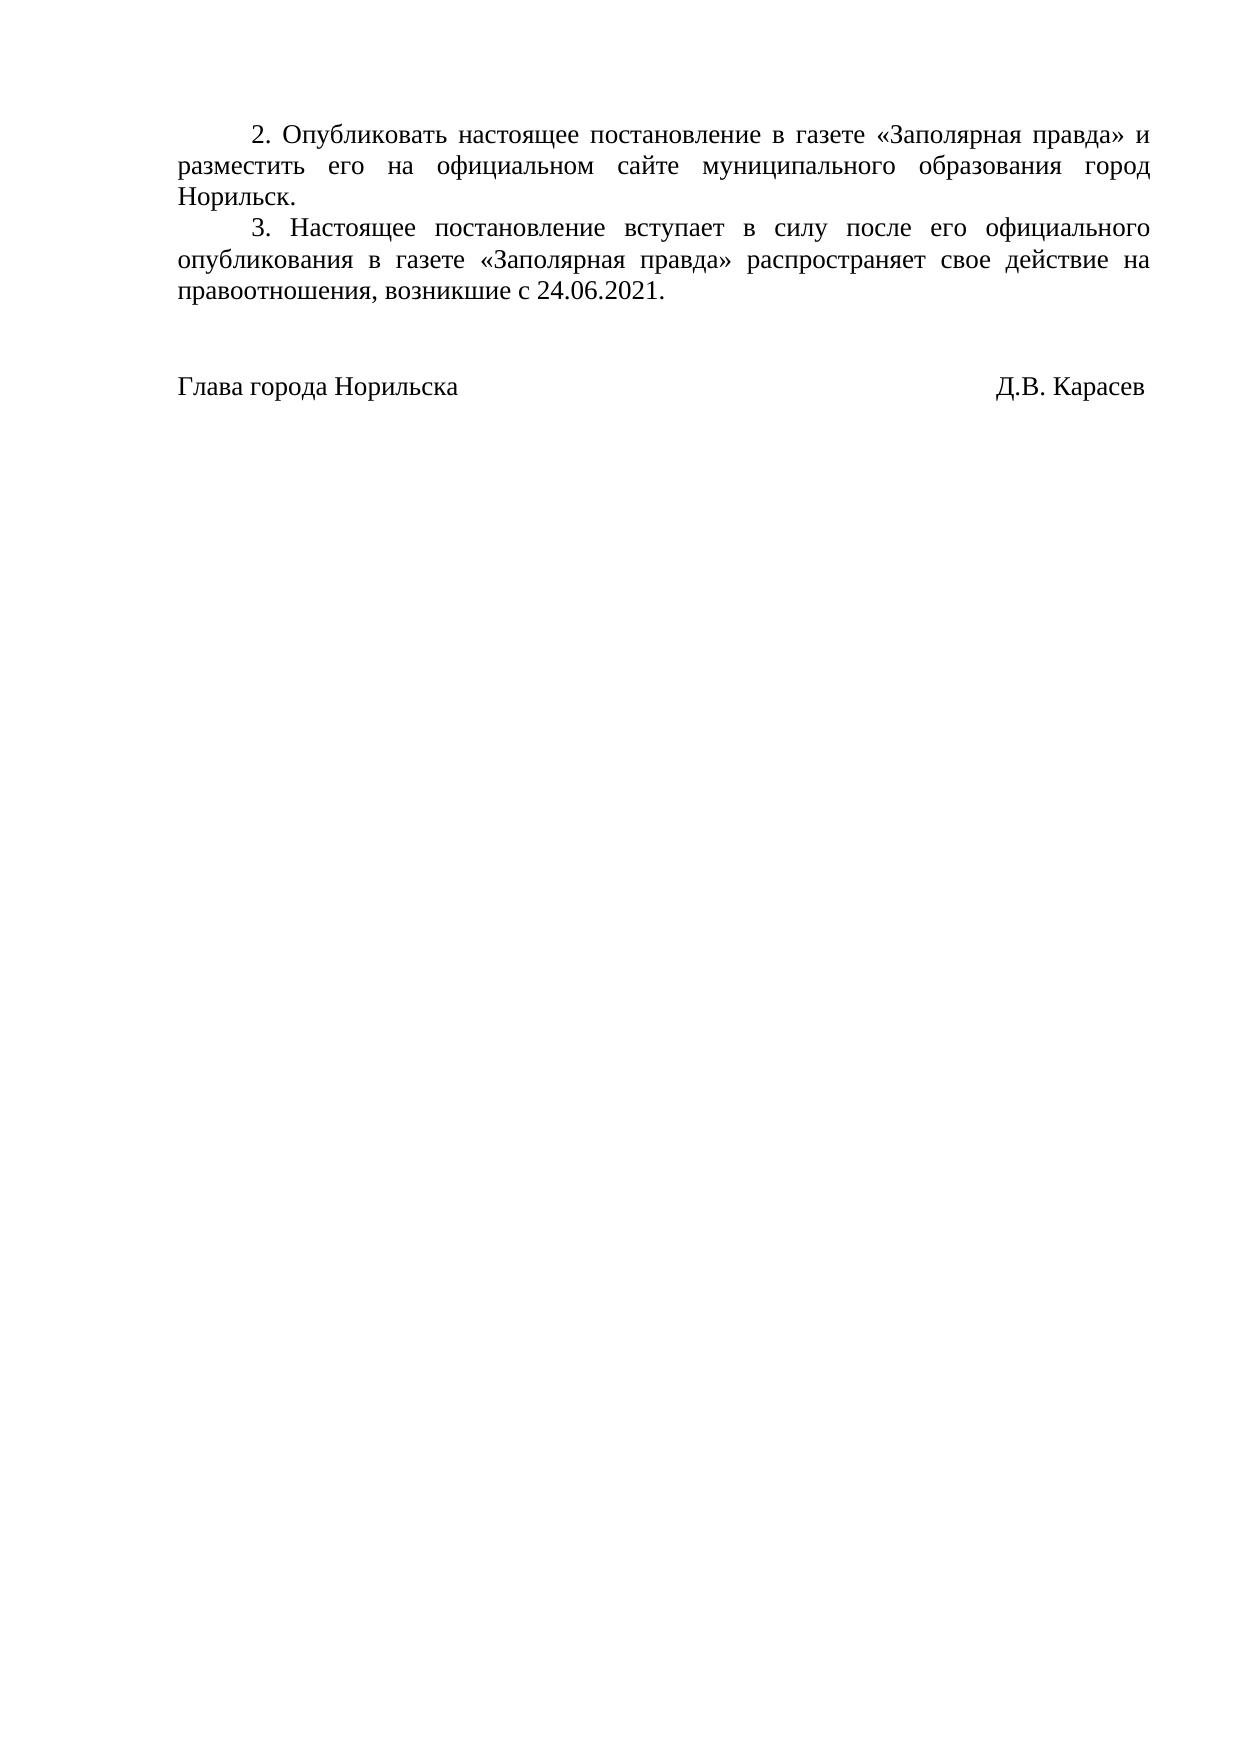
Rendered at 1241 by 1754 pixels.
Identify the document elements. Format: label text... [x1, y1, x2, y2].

text 3. Настоящее постановление вступает в силу после его официального опубликования в газете «Заполярная правда» распространяет свое действие на правоотношения, возникшие с 24.06.2021. [177, 212, 1152, 305]
subtitle Глава города Норильска Д.В. Карасев [177, 370, 1152, 401]
text 2. Опубликовать настоящее постановление в газете «Заполярная правда» и разместить его на официальном сайте муниципального образования город Норильск. [177, 118, 1152, 212]
